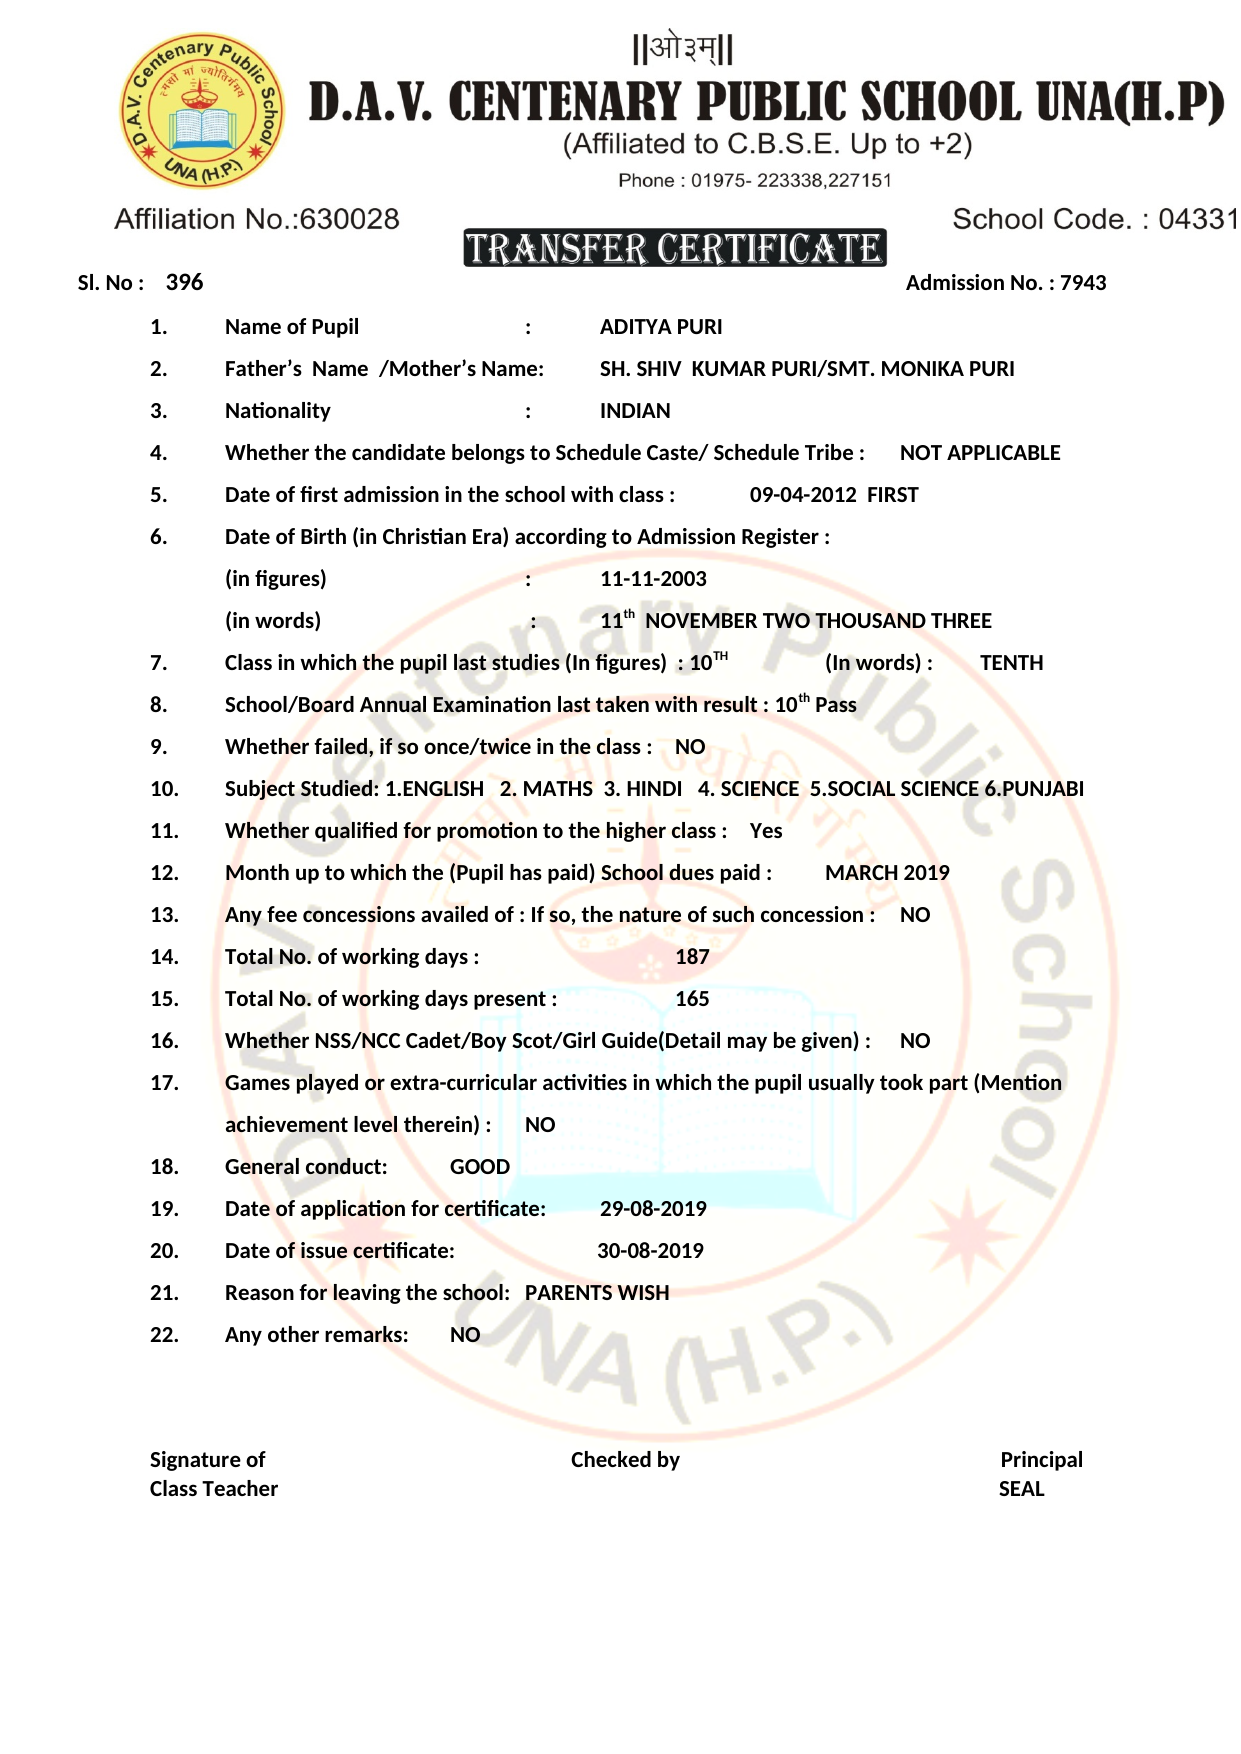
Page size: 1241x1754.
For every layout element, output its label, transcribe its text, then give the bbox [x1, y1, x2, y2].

text 21. Reason for leaving the school: PARENTS WISH [150, 1278, 1181, 1306]
text 4. Whether the candidate belongs to Schedule Caste/ Schedule Tribe : NOT APPLICABLE [150, 438, 1181, 466]
text 22. Any other remarks: NO [150, 1320, 1181, 1348]
text 20. Date of issue certificate: 30-08-2019 [150, 1236, 1181, 1264]
text Signature of Checked by Principal Class Teacher SEAL [150, 1446, 1181, 1502]
text 14. Total No. of working days : 187 [150, 942, 1181, 970]
text 12. Month up to which the (Pupil has paid) School dues paid : MARCH 2019 [150, 858, 1181, 886]
text 16. Whether NSS/NCC Cadet/Boy Scot/Girl Guide(Detail may be given) : NO [150, 1026, 1181, 1054]
text 15. Total No. of working days present : 165 [150, 984, 1181, 1012]
text 19. Date of application for certificate: 29-08-2019 [150, 1194, 1181, 1222]
text 2. Father’s Name /Mother’s Name: SH. SHIV KUMAR PURI/SMT. MONIKA PURI [150, 354, 1181, 382]
text 17. Games played or extra-curricular activities in which the pupil usually took part (Mention achievement level therein) : NO [150, 1068, 1181, 1138]
text 5. Date of first admission in the school with class : 09-04-2012 FIRST [150, 480, 1181, 508]
picture [114, 28, 1236, 267]
text 9. Whether failed, if so once/twice in the class : NO [150, 732, 1181, 760]
text 7. Class in which the pupil last studies (In figures) : 10TH (In words) : TENTH [150, 648, 1181, 676]
text 6. Date of Birth (in Christian Era) according to Admission Register : [150, 522, 1181, 550]
text (in words) : 11th NOVEMBER TWO THOUSAND THREE [150, 606, 1181, 634]
text (in figures) : 11-11-2003 [150, 564, 1181, 592]
text 1. Name of Pupil : ADITYA PURI [150, 312, 1181, 340]
text 10. Subject Studied: 1.ENGLISH 2. MATHS 3. HINDI 4. SCIENCE 5.SOCIAL SCIENCE 6.PUNJABI [150, 774, 1181, 802]
text 3. Nationality : INDIAN [150, 396, 1181, 424]
text 13. Any fee concessions availed of : If so, the nature of such concession : NO [150, 900, 1181, 928]
text 18. General conduct: GOOD [150, 1152, 1181, 1180]
text 11. Whether qualified for promotion to the higher class : Yes [150, 816, 1181, 844]
text 8. School/Board Annual Examination last taken with result : 10th Pass [150, 690, 1181, 718]
text Sl. No : 396 Admission No. : 7943 [47, 266, 1240, 297]
